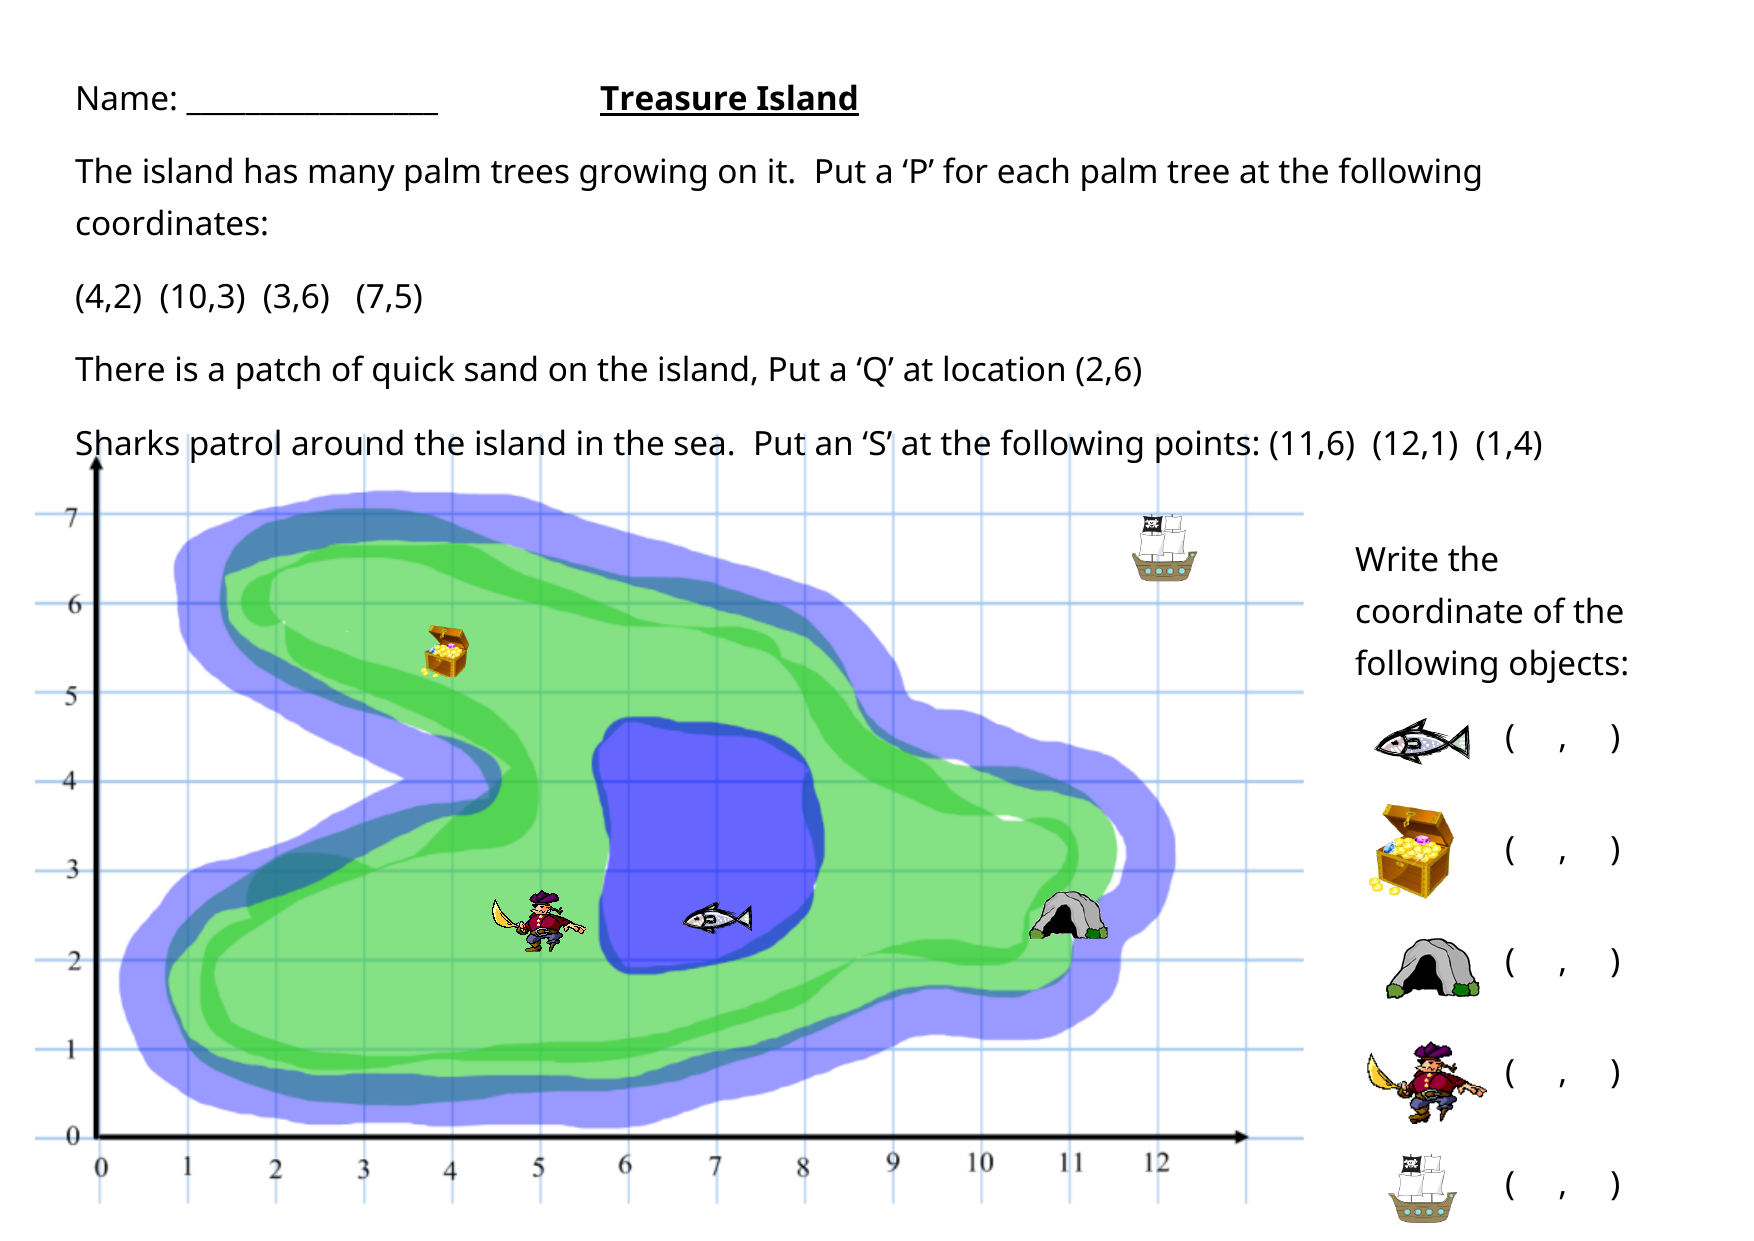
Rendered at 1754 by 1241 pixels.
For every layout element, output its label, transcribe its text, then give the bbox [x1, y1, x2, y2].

picture [1356, 800, 1457, 899]
picture [21, 369, 1339, 1239]
text Sharks patrol around the island in the sea. Put an ‘S’ at the following points: (11,6) (12,1) (1,4) [75, 419, 1679, 465]
text The island has many palm trees growing on it. Put a ‘P’ for each palm tree at the following coordinates: [75, 148, 1679, 246]
text Name: _________________ Treasure Island [75, 75, 1679, 120]
text There is a patch of quick sand on the island, Put a ‘Q’ at location (2,6) [75, 346, 1679, 392]
text (4,2) (10,3) (3,6) (7,5) [75, 273, 1679, 319]
picture [1356, 935, 1491, 1124]
picture [1388, 1154, 1457, 1223]
